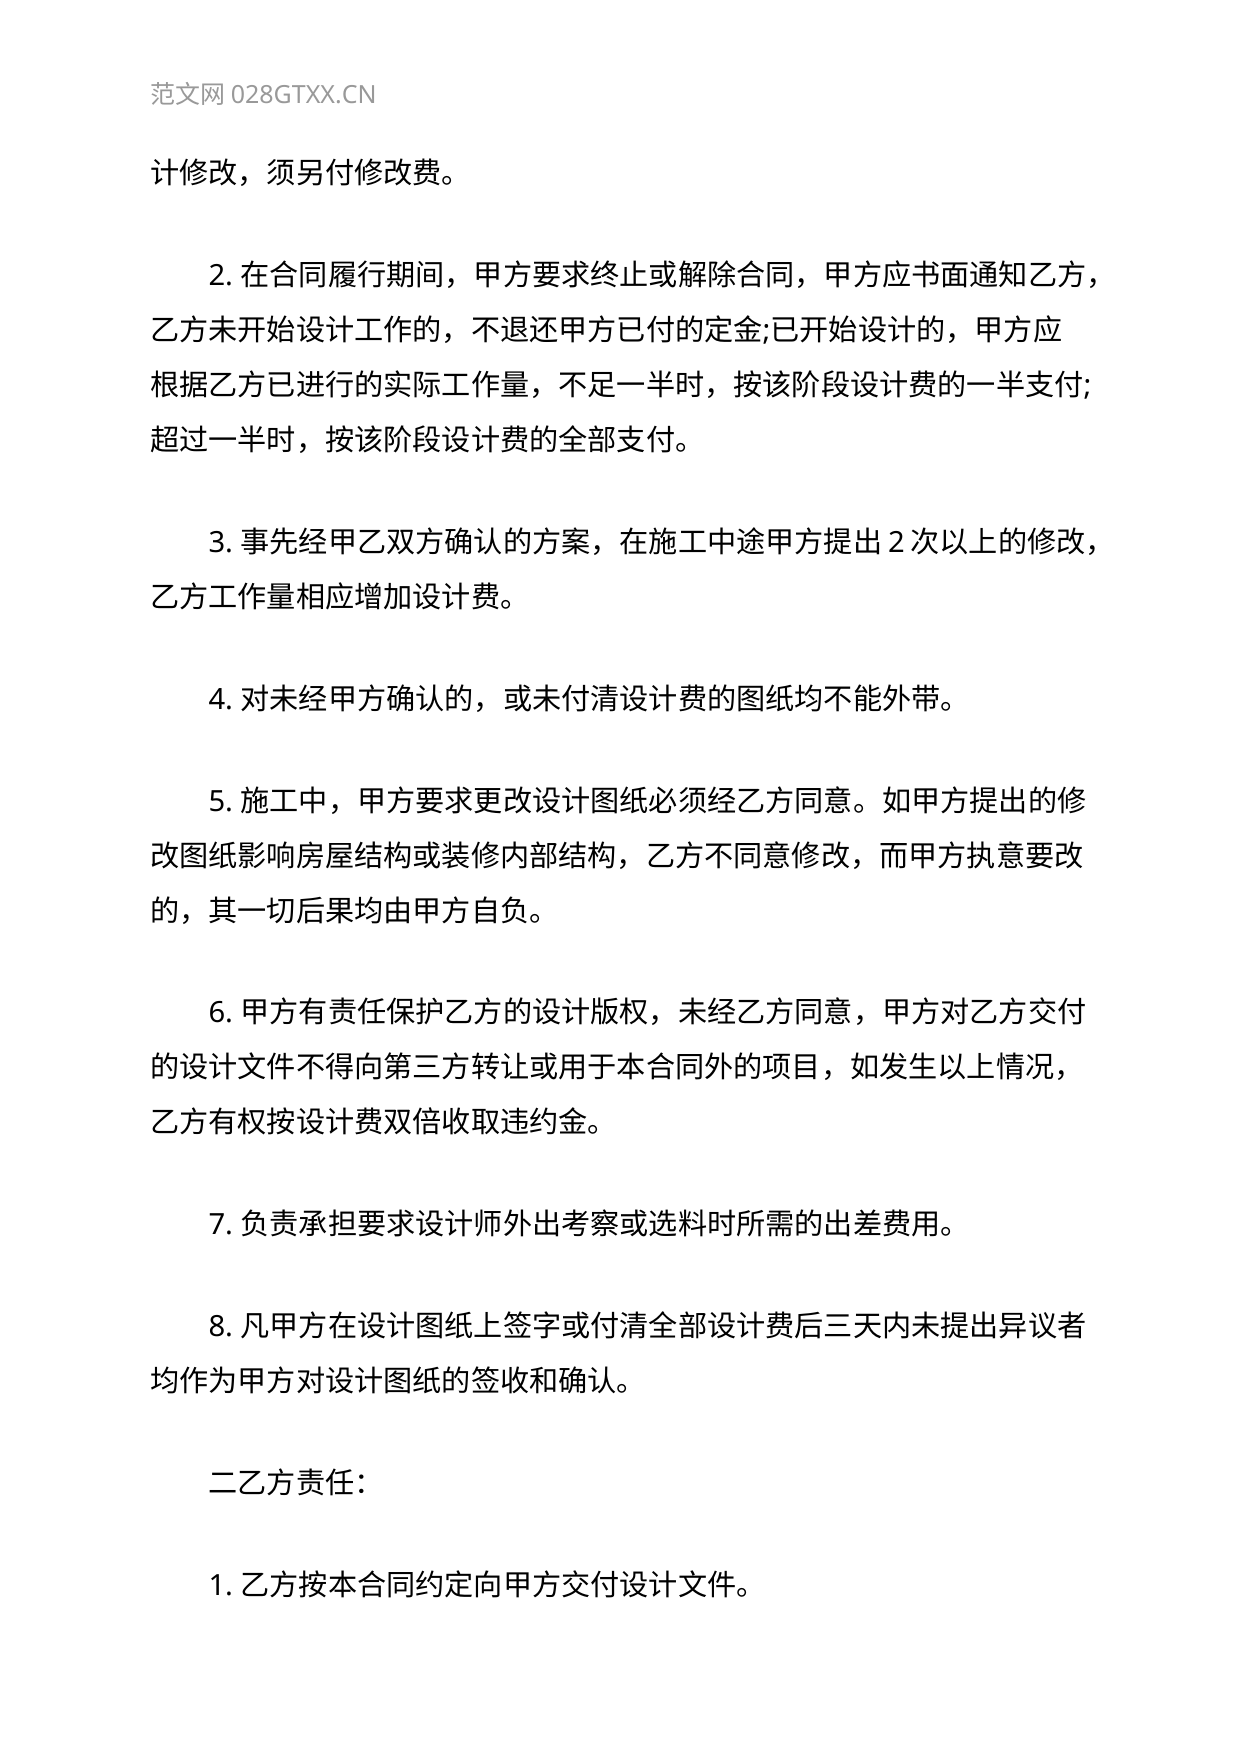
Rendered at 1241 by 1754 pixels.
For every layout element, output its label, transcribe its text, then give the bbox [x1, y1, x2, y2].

text 8. 凡甲方在设计图纸上签字或付清全部设计费后三天内未提出异议者均作为甲方对设计图纸的签收和确认。 [150, 1303, 1090, 1400]
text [150, 150, 1090, 192]
text 5. 施工中，甲方要求更改设计图纸必须经乙方同意。如甲方提出的修改图纸影响房屋结构或装修内部结构，乙方不同意修改，而甲方执意要改的，其一切后果均由甲方自负。 [150, 777, 1090, 929]
text 6. 甲方有责任保护乙方的设计版权，未经乙方同意，甲方对乙方交付的设计文件不得向第三方转让或用于本合同外的项目，如发生以上情况，乙方有权按设计费双倍收取违约金。 [150, 989, 1090, 1141]
text 1. 乙方按本合同约定向甲方交付设计文件。 [150, 1561, 1090, 1603]
text 二乙方责任： [150, 1459, 1090, 1502]
text 7. 负责承担要求设计师外出考察或选料时所需的出差费用。 [150, 1201, 1090, 1243]
text 4. 对未经甲方确认的，或未付清设计费的图纸均不能外带。 [150, 675, 1090, 718]
text 3. 事先经甲乙双方确认的方案，在施工中途甲方提出2次以上的修改，乙方工作量相应增加设计费。 [150, 518, 1090, 616]
text 2. 在合同履行期间，甲方要求终止或解除合同，甲方应书面通知乙方，乙方未开始设计工作的，不退还甲方已付的定金;已开始设计的，甲方应根据乙方已进行的实际工作量，不足一半时，按该阶段设计费的一半支付;超过一半时，按该阶段设计费的全部支付。 [150, 252, 1090, 459]
